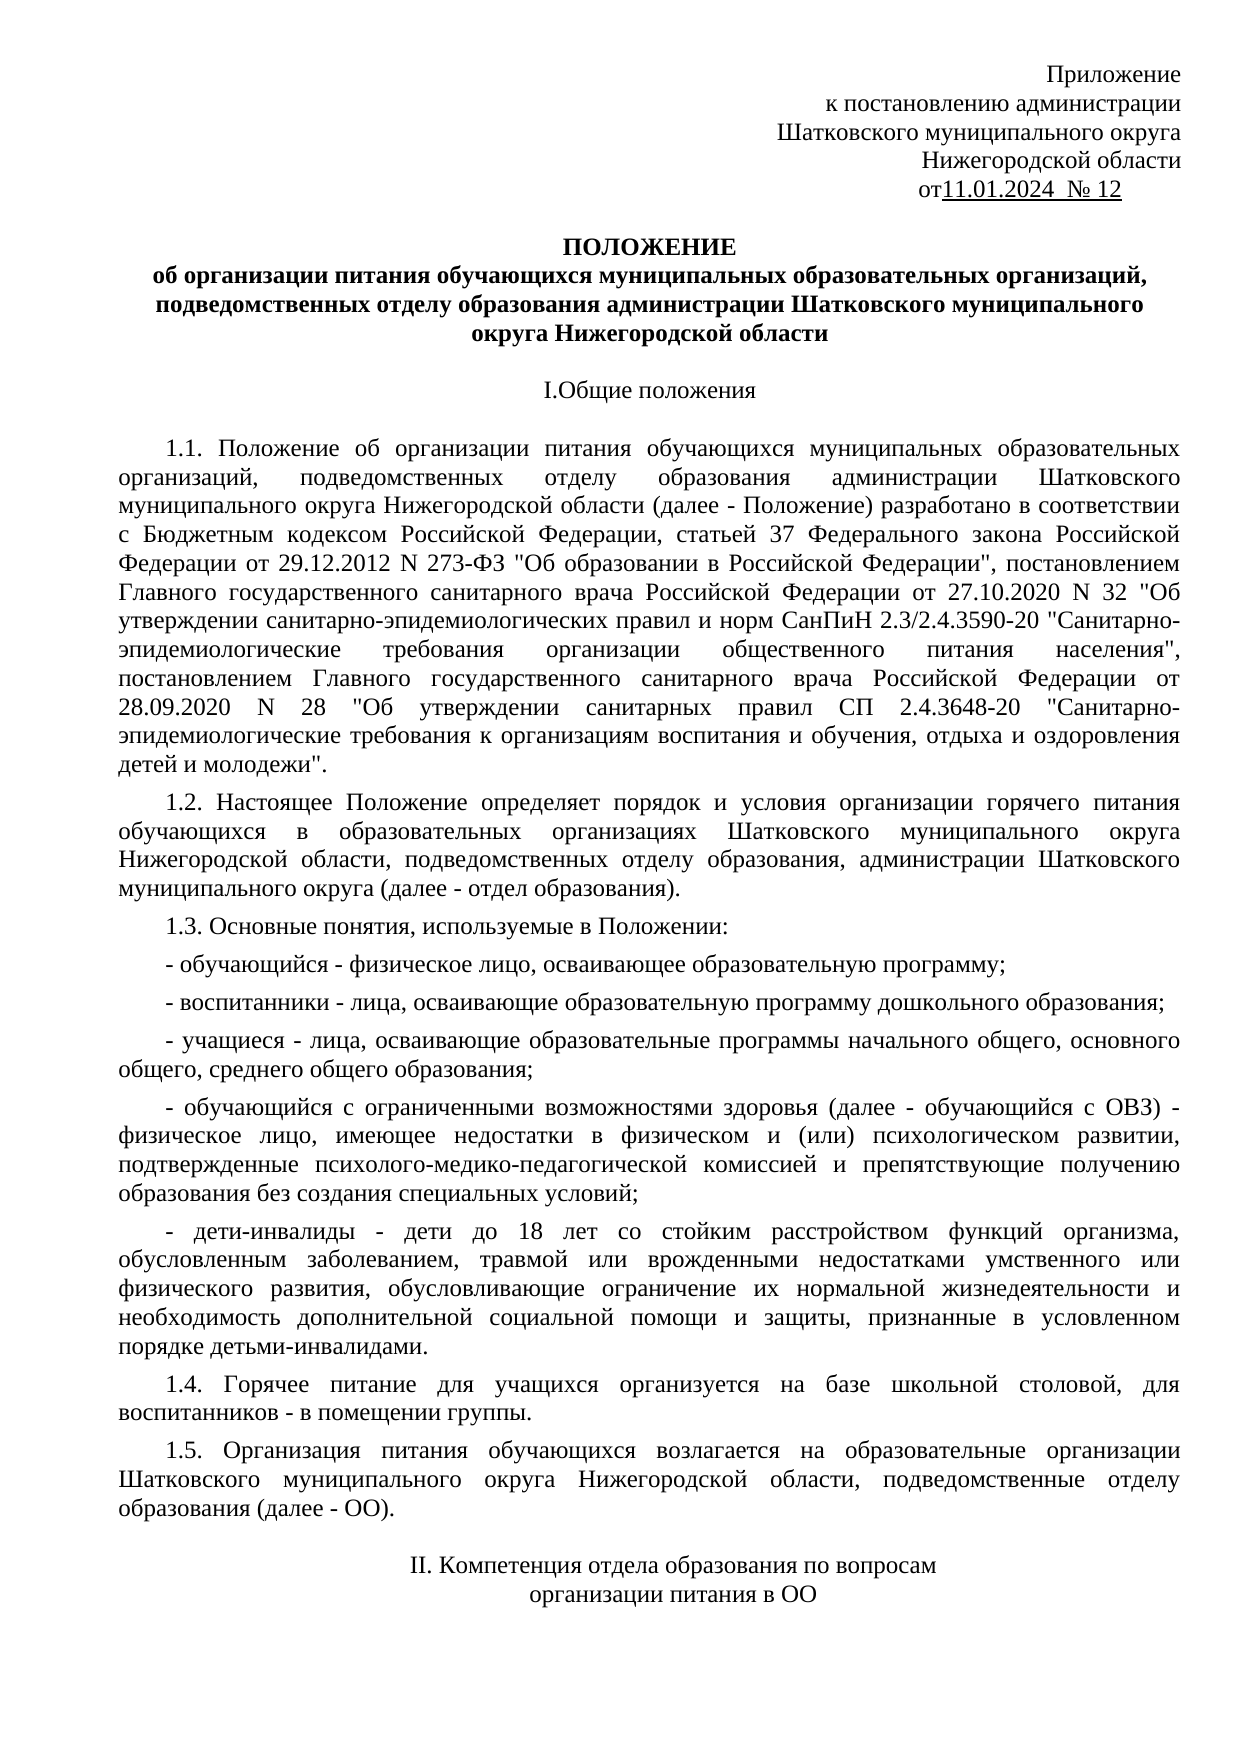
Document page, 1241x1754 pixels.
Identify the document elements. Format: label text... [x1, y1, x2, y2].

text об организации питания обучающихся муниципальных образовательных организаций, подведомственных отделу образования администрации Шатковского муниципального округа Нижегородской области [118, 260, 1181, 347]
text от11.01.2024 № 12 [118, 174, 1181, 203]
text 1.3. Основные понятия, используемые в Положении: [118, 911, 1181, 940]
text - обучающийся с ограниченными возможностями здоровья (далее - обучающийся с ОВЗ) - физическое лицо, имеющее недостатки в физическом и (или) психологическом развитии, подтвержденные психолого-медико-педагогической комиссией и препятствующие получению образования без создания специальных условий; [118, 1092, 1181, 1207]
text 1.2. Настоящее Положение определяет порядок и условия организации горячего питания обучающихся в образовательных организациях Шатковского муниципального округа Нижегородской области, подведомственных отделу образования, администрации Шатковского муниципального округа (далее - отдел образования). [118, 787, 1181, 902]
text - учащиеся - лица, осваивающие образовательные программы начального общего, основного общего, среднего общего образования; [118, 1025, 1181, 1082]
text 1.5. Организация питания обучающихся возлагается на образовательные организации Шатковского муниципального округа Нижегородской области, подведомственные отделу образования (далее - ОО). [118, 1435, 1181, 1522]
text 1.1. Положение об организации питания обучающихся муниципальных образовательных организаций, подведомственных отделу образования администрации Шатковского муниципального округа Нижегородской области (далее - Положение) разработано в соответствии с Бюджетным кодексом Российской Федерации, статьей 37 Федерального закона Российской Федерации от 29.12.2012 N 273-ФЗ "Об образовании в Российской Федерации", постановлением Главного государственного санитарного врача Российской Федерации от 27.10.2020 N 32 "Об утверждении санитарно-эпидемиологических правил и норм СанПиН 2.3/2.4.3590-20 "Санитарно-эпидемиологические требования организации общественного питания населения", постановлением Главного государственного санитарного врача Российской Федерации от 28.09.2020 N 28 "Об утверждении санитарных правил СП 2.4.3648-20 "Санитарно-эпидемиологические требования к организациям воспитания и обучения, отдыха и оздоровления детей и молодежи". [118, 433, 1181, 778]
text - воспитанники - лица, осваивающие образовательную программу дошкольного образования; [118, 987, 1181, 1016]
text Приложение [118, 59, 1181, 88]
text I.Общие положения [118, 375, 1181, 404]
text II. Компетенция отдела образования по вопросам [118, 1550, 1181, 1579]
text Нижегородской области [118, 145, 1181, 174]
text - дети-инвалиды - дети до 18 лет со стойким расстройством функций организма, обусловленным заболеванием, травмой или врожденными недостатками умственного или физического развития, обусловливающие ограничение их нормальной жизнедеятельности и необходимость дополнительной социальной помощи и защиты, признанные в условленном порядке детьми-инвалидами. [118, 1216, 1181, 1359]
text - обучающийся - физическое лицо, осваивающее образовательную программу; [118, 949, 1181, 978]
text ПОЛОЖЕНИЕ [118, 232, 1181, 260]
text 1.4. Горячее питание для учащихся организуется на базе школьной столовой, для воспитанников - в помещении группы. [118, 1369, 1181, 1426]
text организации питания в ОО [118, 1579, 1181, 1608]
text Шатковского муниципального округа [118, 117, 1181, 145]
text к постановлению администрации [118, 88, 1181, 117]
